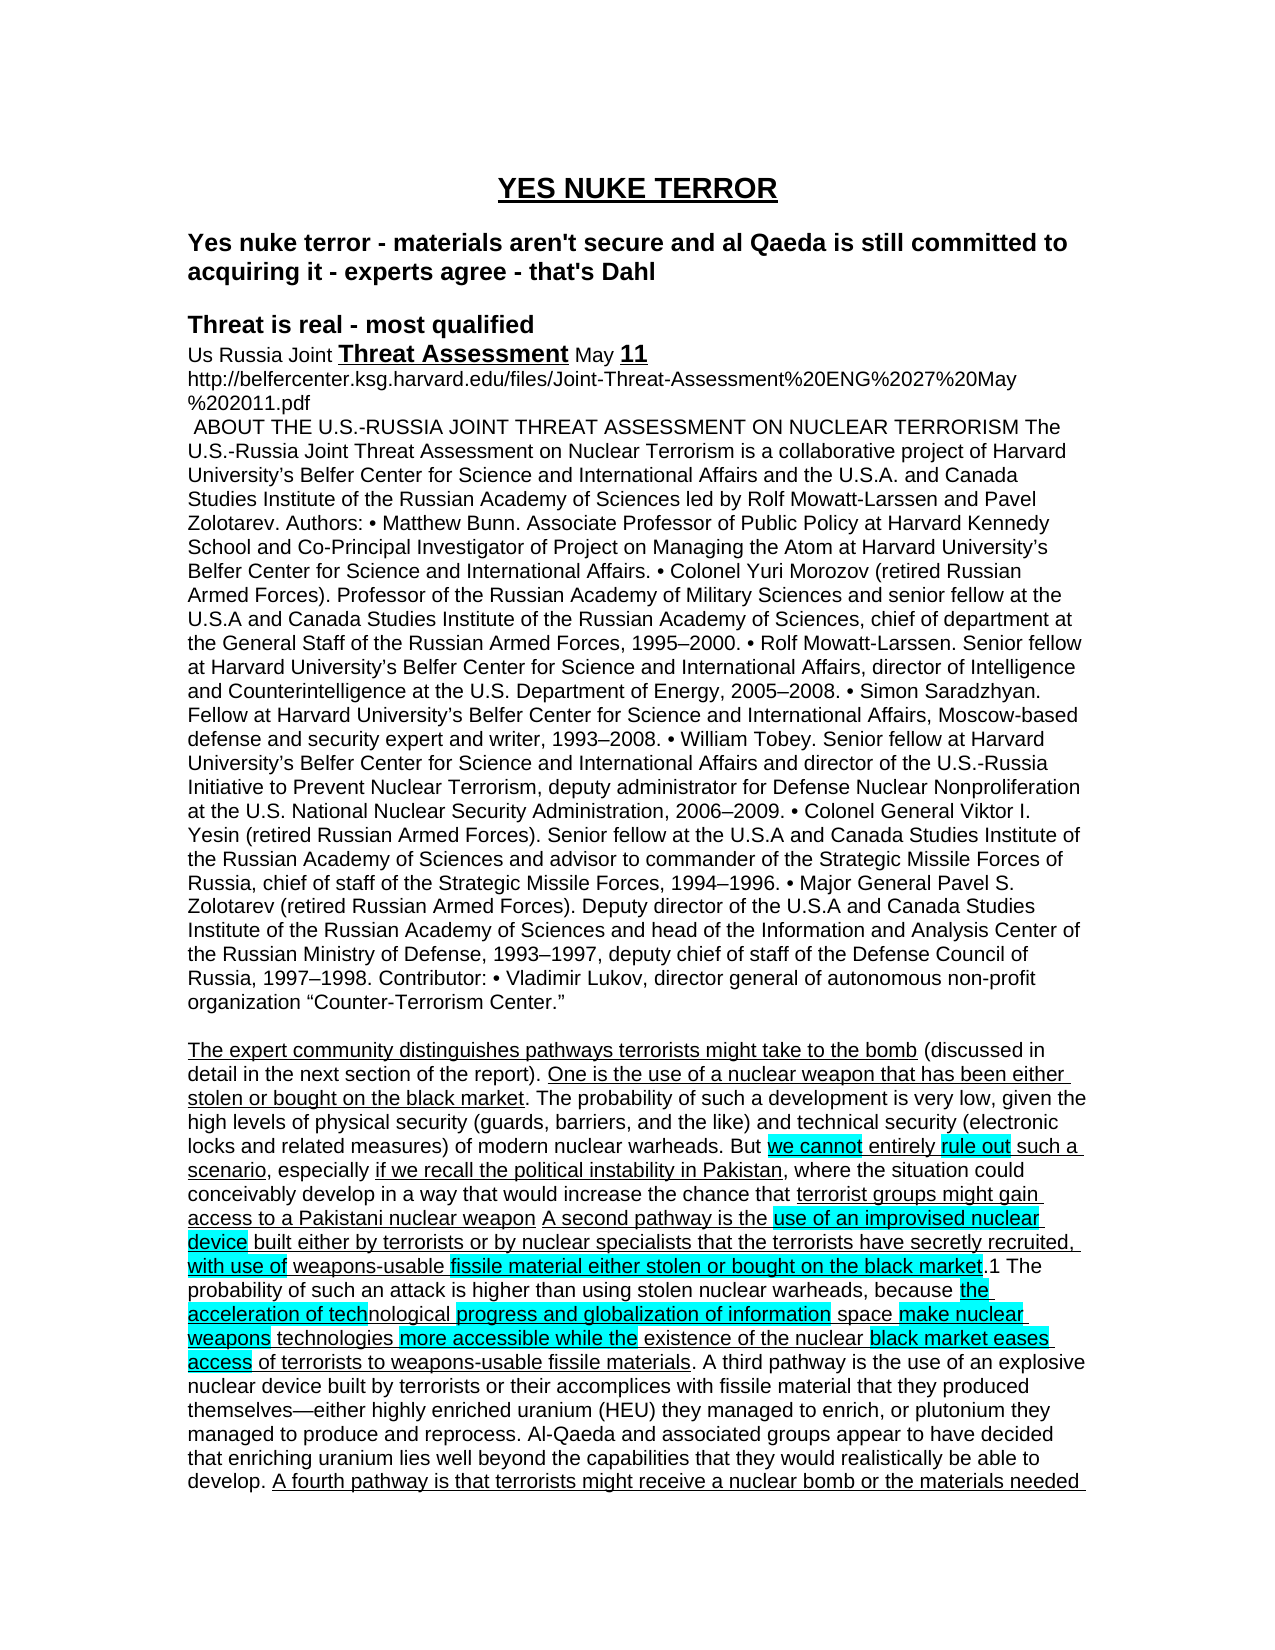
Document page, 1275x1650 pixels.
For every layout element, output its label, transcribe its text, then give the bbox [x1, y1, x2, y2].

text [187, 1038, 1087, 1493]
text Threat is real - most qualified [187, 310, 1087, 338]
text ABOUT THE U.S.-RUSSIA JOINT THREAT ASSESSMENT ON NUCLEAR TERRORISM The U.S.-Russia Joint Threat Assessment on Nuclear Terrorism is a collaborative project of Harvard University’s Belfer Center for Science and International Affairs and the U.S.A. and Canada Studies Institute of the Russian Academy of Sciences led by Rolf Mowatt-Larssen and Pavel Zolotarev. Authors: • Matthew Bunn. Associate Professor of Public Policy at Harvard Kennedy School and Co-Principal Investigator of Project on Managing the Atom at Harvard University’s Belfer Center for Science and International Affairs. • Colonel Yuri Morozov (retired Russian Armed Forces). Professor of the Russian Academy of Military Sciences and senior fellow at the U.S.A and Canada Studies Institute of the Russian Academy of Sciences, chief of department at the General Staff of the Russian Armed Forces, 1995–2000. • Rolf Mowatt-Larssen. Senior fellow at Harvard University’s Belfer Center for Science and International Affairs, director of Intelligence and Counterintelligence at the U.S. Department of Energy, 2005–2008. • Simon Saradzhyan. Fellow at Harvard University’s Belfer Center for Science and International Affairs, Moscow-based defense and security expert and writer, 1993–2008. • William Tobey. Senior fellow at Harvard University’s Belfer Center for Science and International Affairs and director of the U.S.-Russia Initiative to Prevent Nuclear Terrorism, deputy administrator for Defense Nuclear Nonproliferation at the U.S. National Nuclear Security Administration, 2006–2009. • Colonel General Viktor I. Yesin (retired Russian Armed Forces). Senior fellow at the U.S.A and Canada Studies Institute of the Russian Academy of Sciences and advisor to commander of the Strategic Missile Forces of Russia, chief of staff of the Strategic Missile Forces, 1994–1996. • Major General Pavel S. Zolotarev (retired Russian Armed Forces). Deputy director of the U.S.A and Canada Studies Institute of the Russian Academy of Sciences and head of the Information and Analysis Center of the Russian Ministry of Defense, 1993–1997, deputy chief of staff of the Defense Council of Russia, 1997–1998. Contributor: • Vladimir Lukov, director general of autonomous non-profit organization “Counter-Terrorism Center.” [187, 415, 1087, 1014]
text Us Russia Joint Threat Assessment May 11 [187, 338, 1087, 367]
text http://belfercenter.ksg.harvard.edu/files/Joint-Threat-Assessment%20ENG%2027%20May%202011.pdf [187, 367, 1087, 415]
text Yes nuke terror - materials aren't secure and al Qaeda is still committed to acquiring it - experts agree - that's Dahl [187, 228, 1087, 286]
subtitle yes nuke terror [187, 171, 1087, 204]
